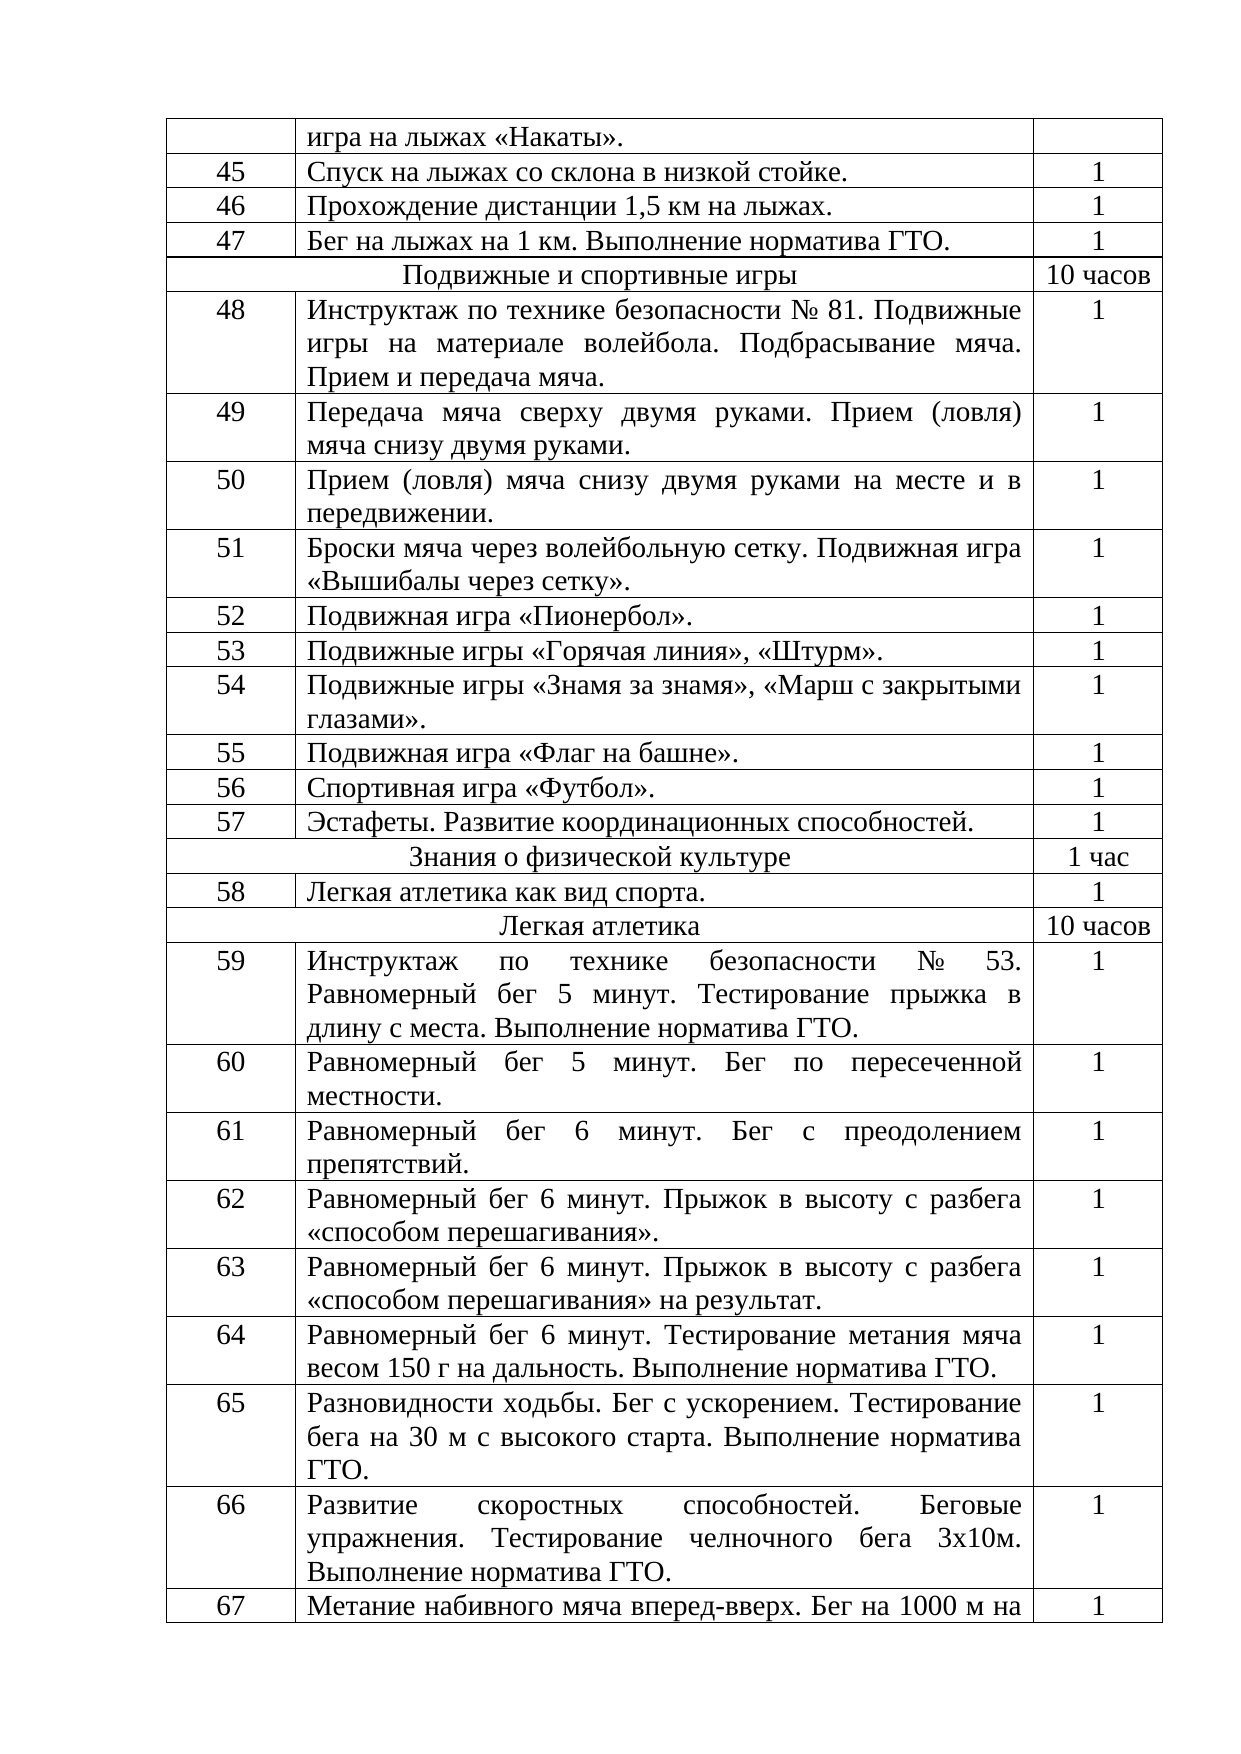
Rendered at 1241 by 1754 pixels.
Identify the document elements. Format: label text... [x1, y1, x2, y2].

table_cell Легкая атлетика как вид спорта. [296, 874, 1033, 907]
table_cell 61 [167, 1113, 295, 1180]
table_cell 1 [1034, 1249, 1162, 1316]
table_cell Подвижные игры «Знамя за знамя», «Марш с закрытыми глазами». [296, 667, 1033, 734]
table_cell 1 час [1034, 839, 1162, 873]
table_cell Эстафеты. Развитие координационных способностей. [296, 805, 1033, 838]
table_cell Разновидности ходьбы. Бег с ускорением. Тестирование бега на 30 м с высокого старта. Выполнение норматива ГТО. [296, 1385, 1033, 1486]
table_cell 10 часов [1034, 908, 1162, 942]
table_cell 65 [167, 1385, 295, 1486]
table_cell Бег на лыжах на 1 км. Выполнение норматива ГТО. [296, 223, 1033, 256]
table_cell 1 [1034, 1181, 1162, 1248]
table_cell Знания о физической культуре [167, 839, 1033, 873]
table_cell 1 [1034, 874, 1162, 907]
table_cell 44 [167, 119, 295, 153]
table_cell 55 [167, 735, 295, 769]
table_cell 1 [1034, 805, 1162, 838]
table_cell Подвижная игра «Пионербол». [296, 598, 1033, 632]
table_cell Равномерный бег 6 минут. Прыжок в высоту с разбега «способом перешагивания». [296, 1181, 1033, 1248]
table_cell Спортивная игра «Футбол». [296, 770, 1033, 803]
table_cell 1 [1034, 667, 1162, 734]
table_cell 62 [167, 1181, 295, 1248]
table_cell 47 [167, 223, 295, 256]
table_cell 52 [167, 598, 295, 632]
table_cell 66 [167, 1487, 295, 1587]
table_cell 1 [1034, 1589, 1162, 1622]
table_cell 48 [167, 292, 295, 393]
table_cell 49 [167, 394, 295, 461]
table_cell 1 [1034, 462, 1162, 529]
table_cell 60 [167, 1045, 295, 1112]
table_cell 54 [167, 667, 295, 734]
table_cell 1 [1034, 530, 1162, 597]
table_cell Развитие скоростных способностей. Беговые упражнения. Тестирование челночного бега 3х10м. Выполнение норматива ГТО. [296, 1487, 1033, 1587]
table_cell 1 [1034, 1113, 1162, 1180]
table_cell Подвижные и спортивные игры [167, 258, 1033, 291]
table_cell 63 [167, 1249, 295, 1316]
table_cell 1 [1034, 770, 1162, 803]
table_cell Равномерный бег 6 минут. Бег с преодолением препятствий. [296, 1113, 1033, 1180]
table_cell 1 [1034, 1317, 1162, 1384]
table_cell 1 [1034, 119, 1162, 153]
table_cell 1 [1034, 735, 1162, 769]
table_cell Равномерный бег 5 минут. Бег по пересеченной местности. [296, 1045, 1033, 1112]
table_cell 1 [1034, 633, 1162, 666]
table_cell Подвижная игра «Флаг на башне». [296, 735, 1033, 769]
table_cell 1 [1034, 943, 1162, 1043]
table_cell Легкая атлетика [167, 908, 1033, 942]
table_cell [296, 119, 1033, 153]
table_cell 64 [167, 1317, 295, 1384]
table_cell 10 часов [1034, 258, 1162, 291]
table_cell 56 [167, 770, 295, 803]
table_cell 1 [1034, 223, 1162, 256]
table_cell 1 [1034, 598, 1162, 632]
table_cell Передача мяча сверху двумя руками. Прием (ловля) мяча снизу двумя руками. [296, 394, 1033, 461]
table_cell 46 [167, 188, 295, 222]
table_cell 51 [167, 530, 295, 597]
table_cell Равномерный бег 6 минут. Прыжок в высоту с разбега «способом перешагивания» на результат. [296, 1249, 1033, 1316]
table_cell Равномерный бег 6 минут. Тестирование метания мяча весом 150 г на дальность. Выполнение норматива ГТО. [296, 1317, 1033, 1384]
table_cell Подвижные игры «Горячая линия», «Штурм». [296, 633, 1033, 666]
table_cell Инструктаж по технике безопасности № 53. Равномерный бег 5 минут. Тестирование прыжка в длину с места. Выполнение норматива ГТО. [296, 943, 1033, 1043]
table_cell Прием (ловля) мяча снизу двумя руками на месте и в передвижении. [296, 462, 1033, 529]
table_cell 1 [1034, 1385, 1162, 1486]
table_cell Прохождение дистанции 1,5 км на лыжах. [296, 188, 1033, 222]
table_cell 1 [1034, 1045, 1162, 1112]
table_cell 53 [167, 633, 295, 666]
table_cell 1 [1034, 188, 1162, 222]
table_cell Спуск на лыжах со склона в низкой стойке. [296, 154, 1033, 187]
table_cell 1 [1034, 292, 1162, 393]
table_cell 45 [167, 154, 295, 187]
table_cell 1 [1034, 154, 1162, 187]
table_cell 59 [167, 943, 295, 1043]
table_cell 1 [1034, 1487, 1162, 1587]
table_cell 57 [167, 805, 295, 838]
table_cell Инструктаж по технике безопасности № 81. Подвижные игры на материале волейбола. Подбрасывание мяча. Прием и передача мяча. [296, 292, 1033, 393]
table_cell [296, 1589, 1033, 1622]
table_cell 67 [167, 1589, 295, 1622]
table_cell 58 [167, 874, 295, 907]
table_cell Броски мяча через волейбольную сетку. Подвижная игра «Вышибалы через сетку». [296, 530, 1033, 597]
table_cell 50 [167, 462, 295, 529]
table_cell 1 [1034, 394, 1162, 461]
